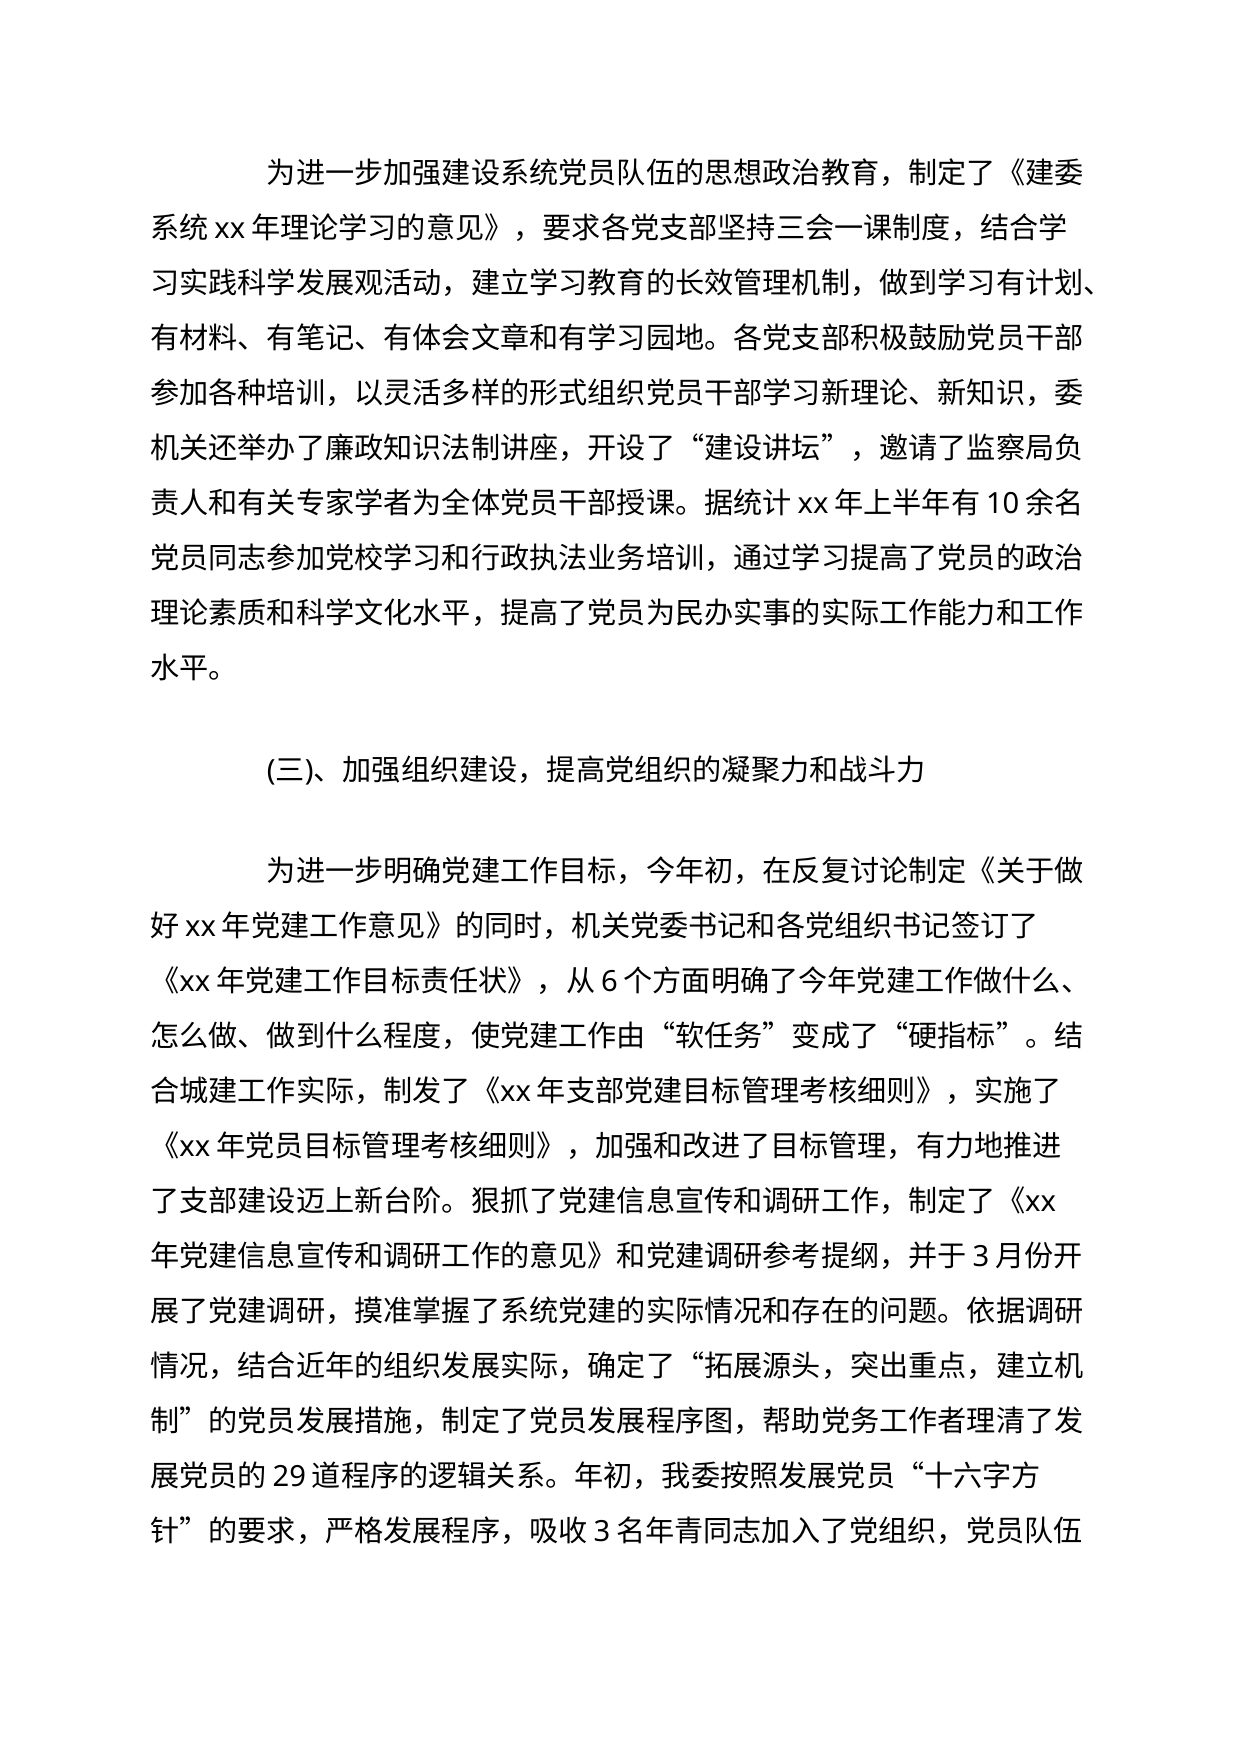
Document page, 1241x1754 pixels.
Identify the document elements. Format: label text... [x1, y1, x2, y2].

text (三)、加强组织建设，提高党组织的凝聚力和战斗力 [150, 746, 1090, 788]
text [150, 848, 1090, 1550]
text 为进一步加强建设系统党员队伍的思想政治教育，制定了《建委系统xx年理论学习的意见》，要求各党支部坚持三会一课制度，结合学习实践科学发展观活动，建立学习教育的长效管理机制，做到学习有计划、有材料、有笔记、有体会文章和有学习园地。各党支部积极鼓励党员干部参加各种培训，以灵活多样的形式组织党员干部学习新理论、新知识，委机关还举办了廉政知识法制讲座，开设了“建设讲坛”，邀请了监察局负责人和有关专家学者为全体党员干部授课。据统计xx年上半年有10余名党员同志参加党校学习和行政执法业务培训，通过学习提高了党员的政治理论素质和科学文化水平，提高了党员为民办实事的实际工作能力和工作水平。 [150, 150, 1090, 687]
